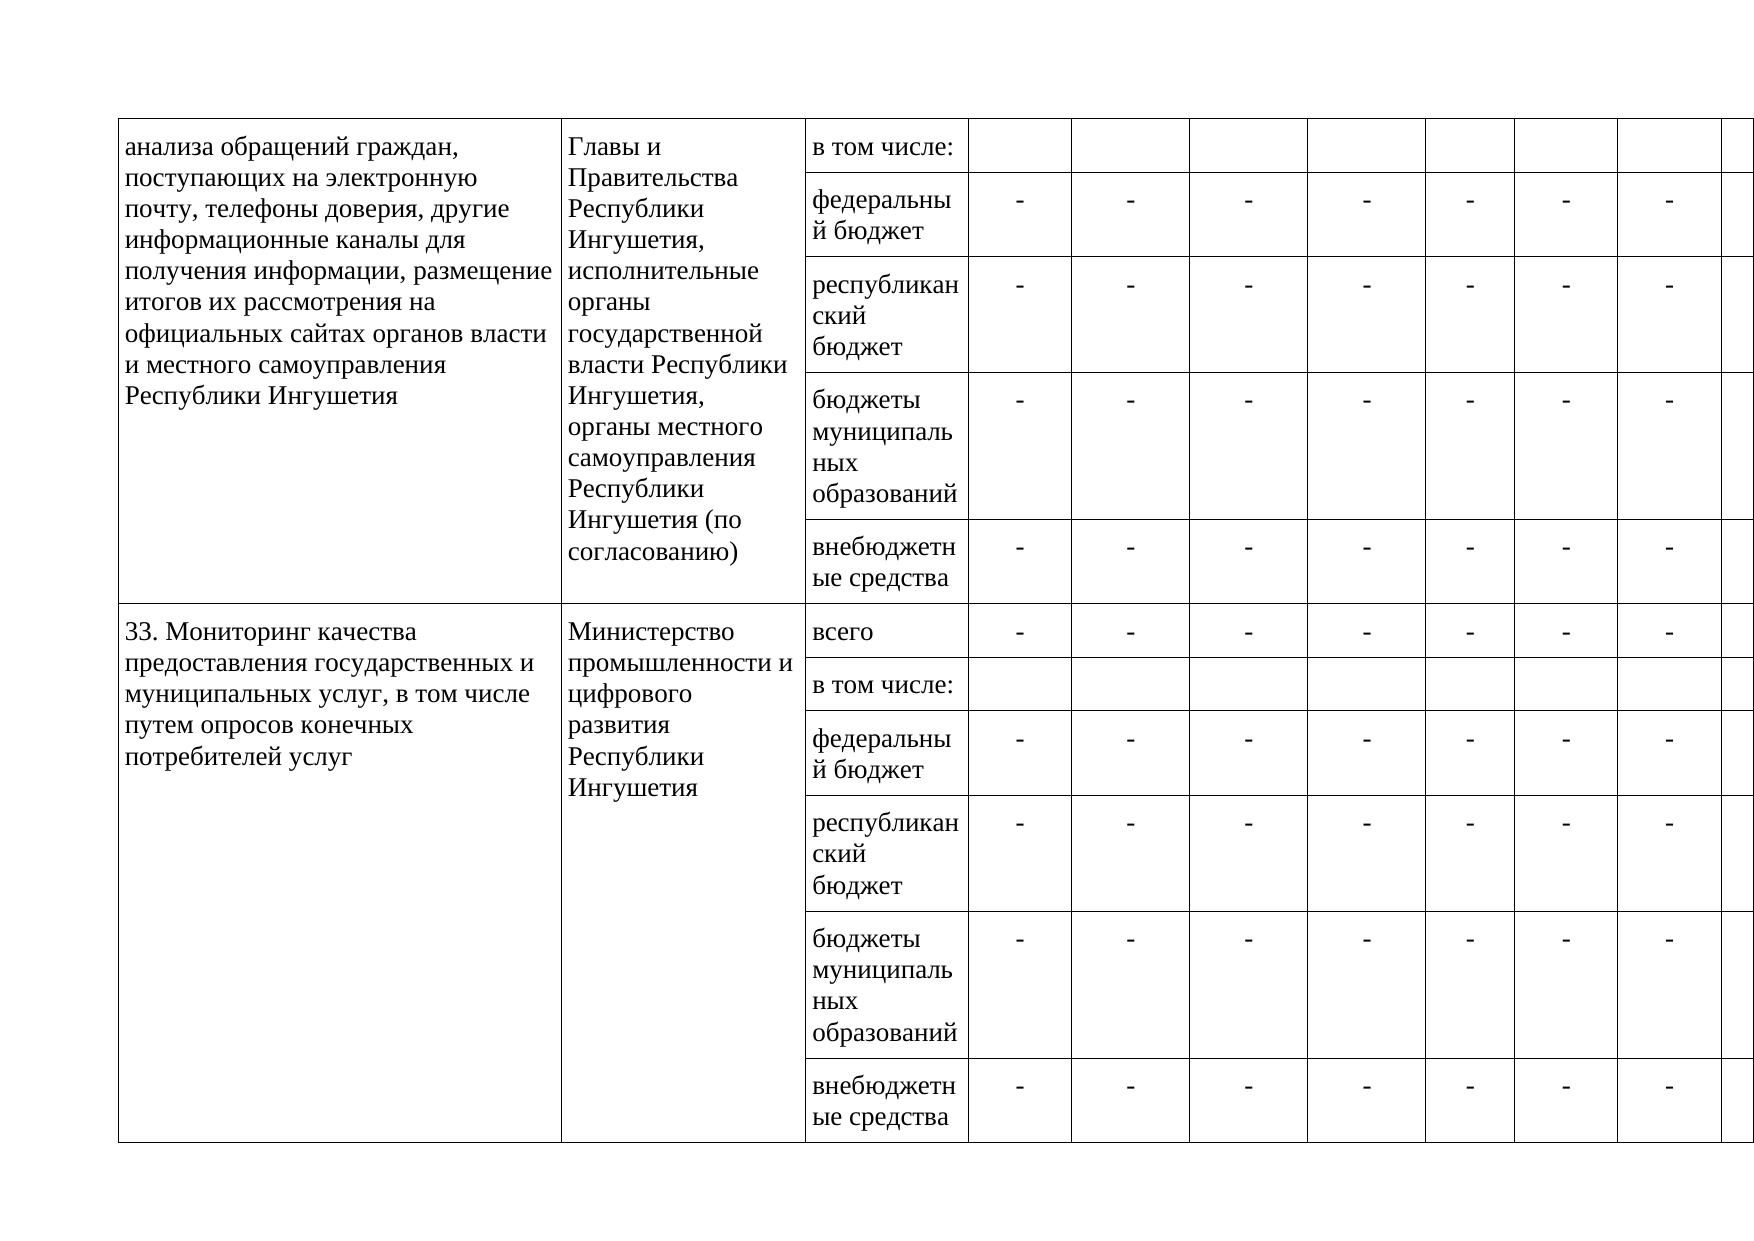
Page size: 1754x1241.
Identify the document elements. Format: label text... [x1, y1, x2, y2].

table_cell - [1618, 173, 1721, 256]
table_cell - [1072, 1059, 1189, 1142]
table_cell - [1072, 373, 1189, 519]
table_cell бюджеты муниципальных образований [806, 912, 968, 1057]
table_cell - [1190, 796, 1307, 911]
table_cell - [1722, 604, 1753, 657]
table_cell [119, 119, 561, 603]
table_cell [1618, 119, 1721, 172]
table_cell - [1515, 257, 1617, 372]
table_cell в том числе: [806, 658, 968, 710]
table_cell - [1308, 1059, 1425, 1142]
table_cell [1308, 658, 1425, 710]
table_cell - [1308, 711, 1425, 795]
table_cell - [1190, 373, 1307, 519]
table_cell - [1072, 173, 1189, 256]
table_cell - [1190, 711, 1307, 795]
table_cell федеральный бюджет [806, 711, 968, 795]
table_cell - [969, 711, 1071, 795]
table_cell республиканский бюджет [806, 796, 968, 911]
table_cell - [1515, 604, 1617, 657]
table_cell - [1426, 912, 1514, 1057]
table_cell - [1515, 173, 1617, 256]
table_cell - [1722, 796, 1753, 911]
table_cell - [1308, 173, 1425, 256]
table_cell - [1618, 711, 1721, 795]
table_cell - [1618, 257, 1721, 372]
table_cell - [969, 173, 1071, 256]
table_cell - [1190, 912, 1307, 1057]
table_cell - [1072, 796, 1189, 911]
table_cell - [1308, 373, 1425, 519]
table_cell - [1618, 796, 1721, 911]
table_cell - [1426, 604, 1514, 657]
table_cell - [969, 912, 1071, 1057]
table_cell 33. Мониторинг качества предоставления государственных и муниципальных услуг, в том числе путем опросов конечных потребителей услуг [119, 604, 561, 1142]
table_cell республиканский бюджет [806, 257, 968, 372]
table_cell - [1515, 796, 1617, 911]
table_cell - [1072, 257, 1189, 372]
table_cell - [1190, 520, 1307, 603]
table_cell - [1515, 1059, 1617, 1142]
table_cell - [1722, 912, 1753, 1057]
table_cell - [1722, 711, 1753, 795]
table_cell [1072, 119, 1189, 172]
table_cell [969, 658, 1071, 710]
table_cell - [969, 796, 1071, 911]
table_cell - [1072, 604, 1189, 657]
table_cell - [1515, 520, 1617, 603]
table_cell - [1308, 912, 1425, 1057]
table_cell - [1722, 520, 1753, 603]
table_cell - [969, 1059, 1071, 1142]
table_cell - [1618, 1059, 1721, 1142]
table_cell [1190, 119, 1307, 172]
table_cell - [1618, 604, 1721, 657]
table_cell - [1426, 173, 1514, 256]
table_cell - [969, 520, 1071, 603]
table_cell - [1072, 912, 1189, 1057]
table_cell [562, 119, 805, 603]
table_cell - [1618, 520, 1721, 603]
table_cell - [1308, 796, 1425, 911]
table_cell - [1515, 912, 1617, 1057]
table_cell [1072, 658, 1189, 710]
table_cell [1426, 658, 1514, 710]
table_cell - [1426, 520, 1514, 603]
table_cell - [1190, 604, 1307, 657]
table_cell - [1072, 520, 1189, 603]
table_cell - [969, 373, 1071, 519]
table_cell - [1426, 796, 1514, 911]
table_cell - [1190, 173, 1307, 256]
table_cell [1515, 658, 1617, 710]
table_cell - [1426, 1059, 1514, 1142]
table_cell - [1190, 1059, 1307, 1142]
table_cell всего [806, 604, 968, 657]
table_cell - [1426, 257, 1514, 372]
table_cell [1722, 119, 1753, 172]
table_cell бюджеты муниципальных образований [806, 373, 968, 519]
table_cell - [1190, 257, 1307, 372]
table_cell внебюджетные средства [806, 1059, 968, 1142]
table_cell [1308, 119, 1425, 172]
table_cell [1426, 119, 1514, 172]
table_cell - [1426, 711, 1514, 795]
table_cell [1618, 658, 1721, 710]
table_cell в том числе: [806, 119, 968, 172]
table_cell - [1426, 373, 1514, 519]
table_cell - [1072, 711, 1189, 795]
table_cell - [1515, 711, 1617, 795]
table_cell [1190, 658, 1307, 710]
table_cell - [1308, 520, 1425, 603]
table_cell [1515, 119, 1617, 172]
table_cell - [1618, 912, 1721, 1057]
table_cell - [1308, 604, 1425, 657]
table_cell - [969, 257, 1071, 372]
table_cell Министерство промышленности и цифрового развития Республики Ингушетия [562, 604, 805, 1142]
table_cell - [1515, 373, 1617, 519]
table_cell [1722, 658, 1753, 710]
table_cell [969, 119, 1071, 172]
table_cell - [1618, 373, 1721, 519]
table_cell - [1722, 1059, 1753, 1142]
table_cell - [1722, 257, 1753, 372]
table_cell - [1722, 373, 1753, 519]
table_cell внебюджетные средства [806, 520, 968, 603]
table_cell - [1722, 173, 1753, 256]
table_cell федеральный бюджет [806, 173, 968, 256]
table_cell - [969, 604, 1071, 657]
table_cell - [1308, 257, 1425, 372]
